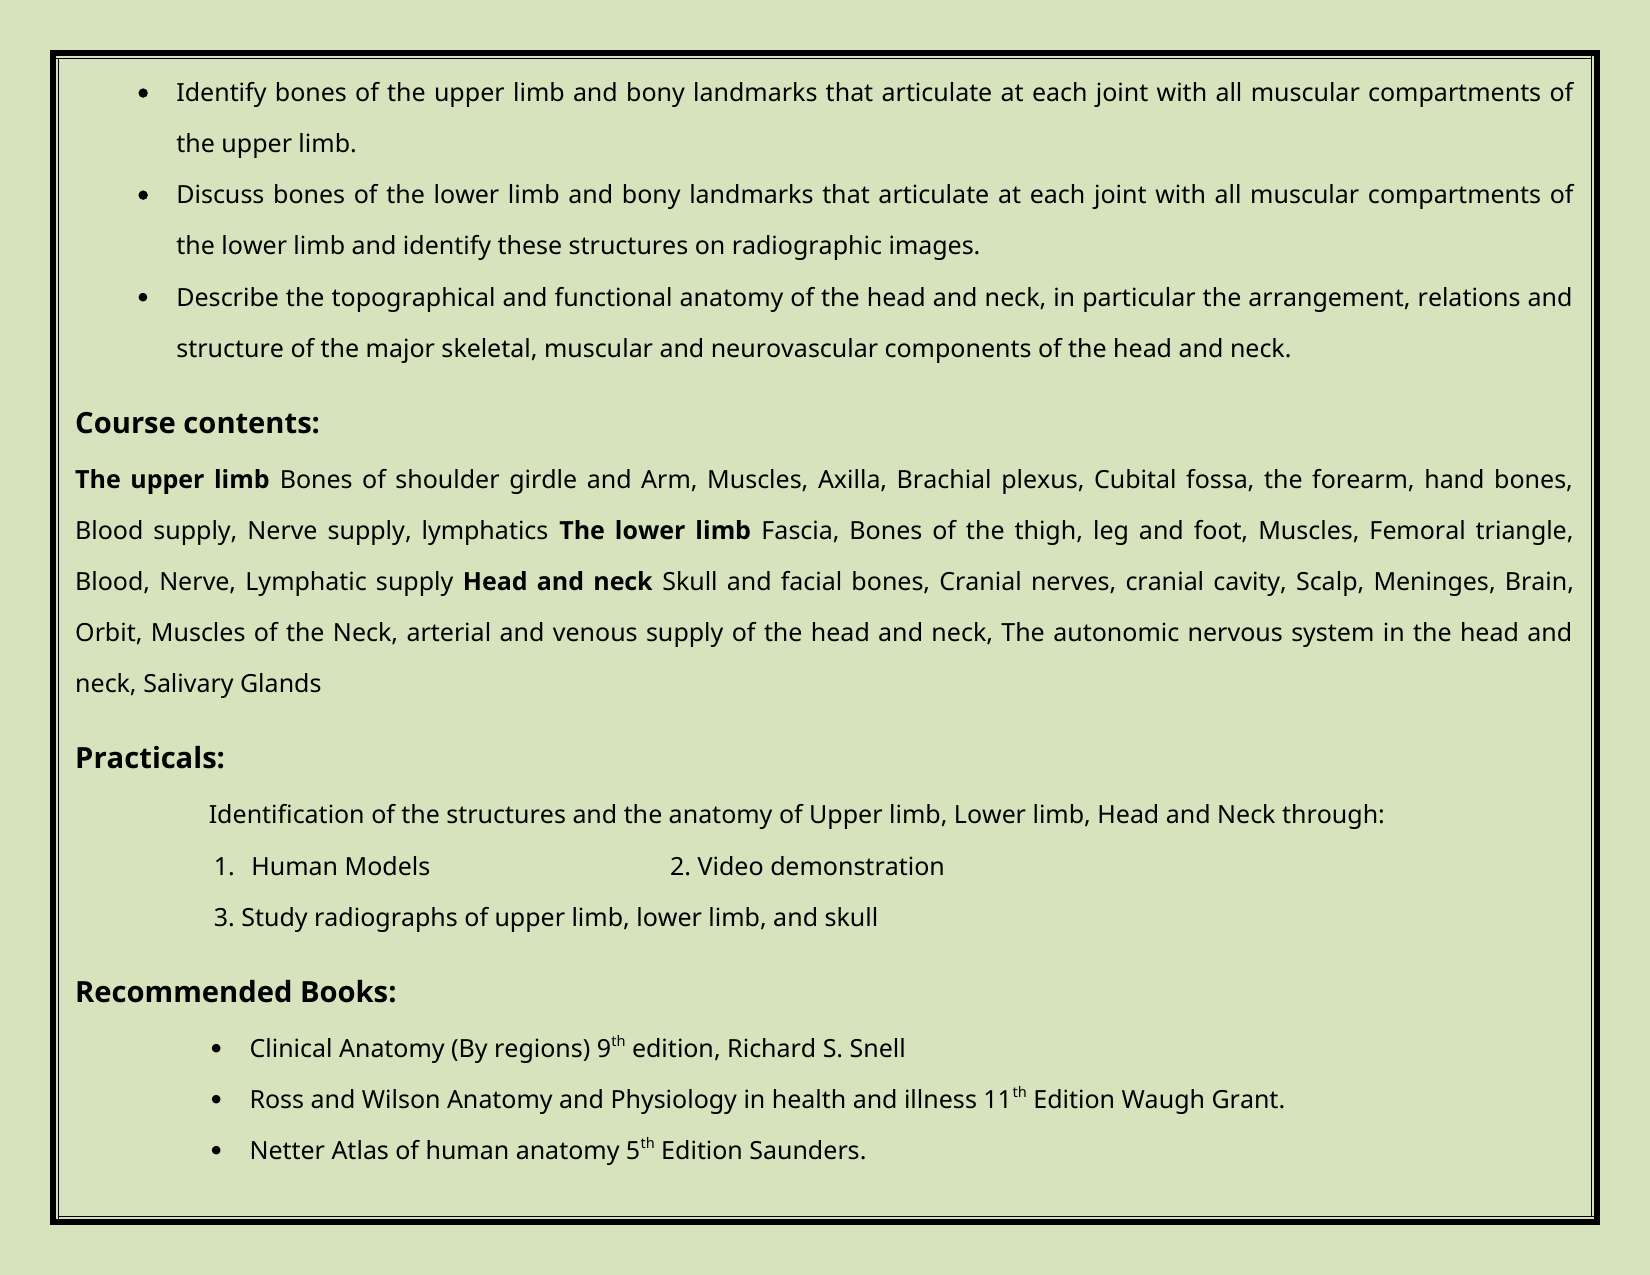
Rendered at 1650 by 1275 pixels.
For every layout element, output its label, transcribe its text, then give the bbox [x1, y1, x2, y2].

list Identification of the structures and the anatomy of Upper limb, Lower limb, Head and Neck through: [176, 797, 1575, 831]
list Human Models 2. Video demonstration [214, 848, 1575, 882]
list Discuss bones of the lower limb and bony landmarks that articulate at each joint with all muscular compartments of the lower limb and identify these structures on radiographic images. [139, 177, 1575, 262]
list The upper limb Bones of shoulder girdle and Arm, Muscles, Axilla, Brachial plexus, Cubital fossa, the forearm, hand bones, Blood supply, Nerve supply, lymphatics The lower limb Fascia, Bones of the thigh, leg and foot, Muscles, Femoral triangle, Blood, Nerve, Lymphatic supply Head and neck Skull and facial bones, Cranial nerves, cranial cavity, Scalp, Meninges, Brain, Orbit, Muscles of the Neck, arterial and venous supply of the head and neck, The autonomic nervous system in the head and neck, Salivary Glands [75, 462, 1575, 700]
text Course contents: [75, 402, 1575, 442]
list Netter Atlas of human anatomy 5th Edition Saunders. [212, 1133, 1575, 1167]
list Ross and Wilson Anatomy and Physiology in health and illness 11th Edition Waugh Grant. [212, 1082, 1575, 1116]
list 3. Study radiographs of upper limb, lower limb, and skull [214, 899, 1575, 933]
text Recommended Books: [75, 971, 1575, 1011]
list Describe the topographical and functional anatomy of the head and neck, in particular the arrangement, relations and structure of the major skeletal, muscular and neurovascular components of the head and neck. [139, 279, 1575, 364]
list Clinical Anatomy (By regions) 9th edition, Richard S. Snell [212, 1031, 1575, 1064]
list Identify bones of the upper limb and bony landmarks that articulate at each joint with all muscular compartments of the upper limb. [139, 75, 1575, 160]
text Practicals: [75, 738, 1575, 777]
